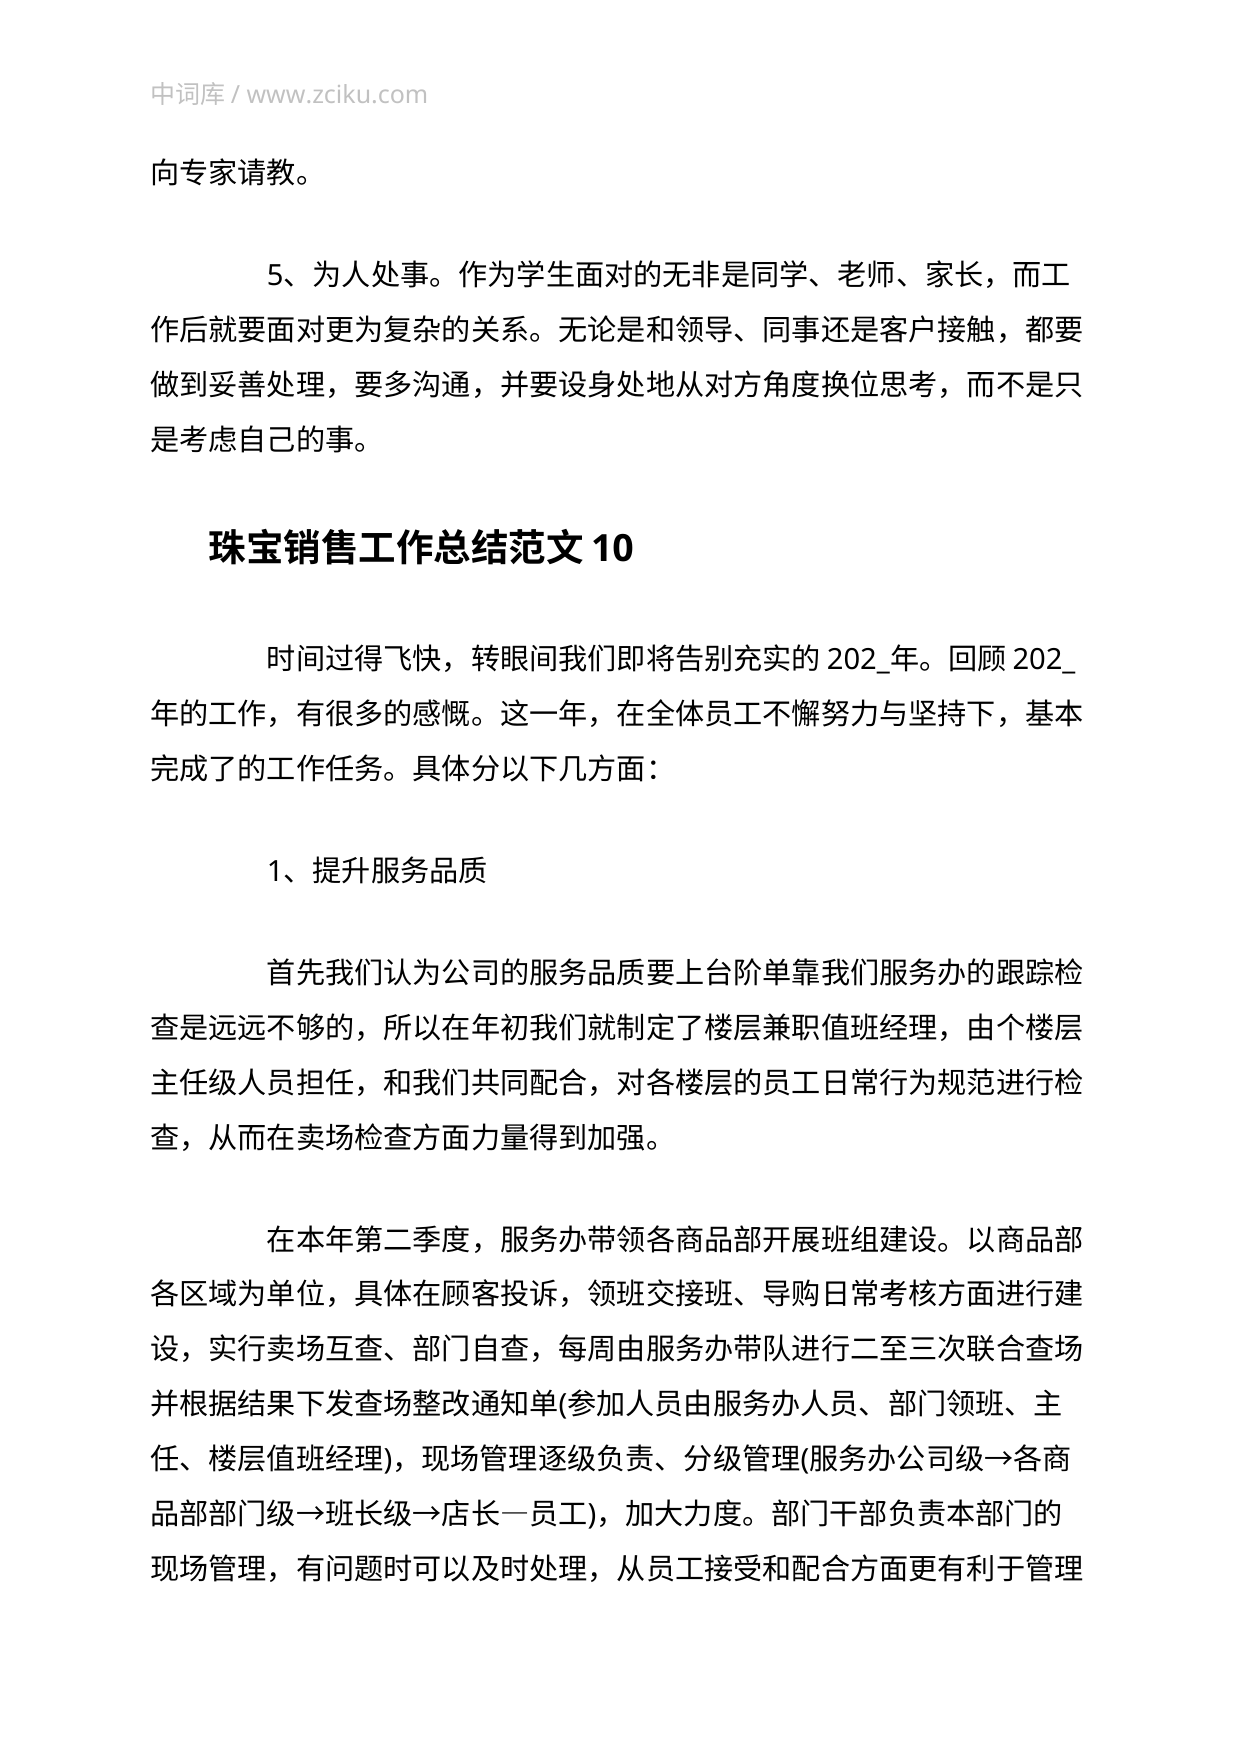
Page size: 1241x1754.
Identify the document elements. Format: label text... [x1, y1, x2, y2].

text 5、为人处事。作为学生面对的无非是同学、老师、家长，而工作后就要面对更为复杂的关系。无论是和领导、同事还是客户接触，都要做到妥善处理，要多沟通，并要设身处地从对方角度换位思考，而不是只是考虑自己的事。 [150, 252, 1090, 459]
text 1、提升服务品质 [150, 848, 1090, 890]
text 首先我们认为公司的服务品质要上台阶单靠我们服务办的跟踪检查是远远不够的，所以在年初我们就制定了楼层兼职值班经理，由个楼层主任级人员担任，和我们共同配合，对各楼层的员工日常行为规范进行检查，从而在卖场检查方面力量得到加强。 [150, 949, 1090, 1157]
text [150, 150, 1090, 192]
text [150, 1216, 1090, 1588]
text 珠宝销售工作总结范文10 [150, 518, 1090, 573]
text 时间过得飞快，转眼间我们即将告别充实的202_年。回顾202_年的工作，有很多的感慨。这一年，在全体员工不懈努力与坚持下，基本完成了的工作任务。具体分以下几方面： [150, 636, 1090, 788]
